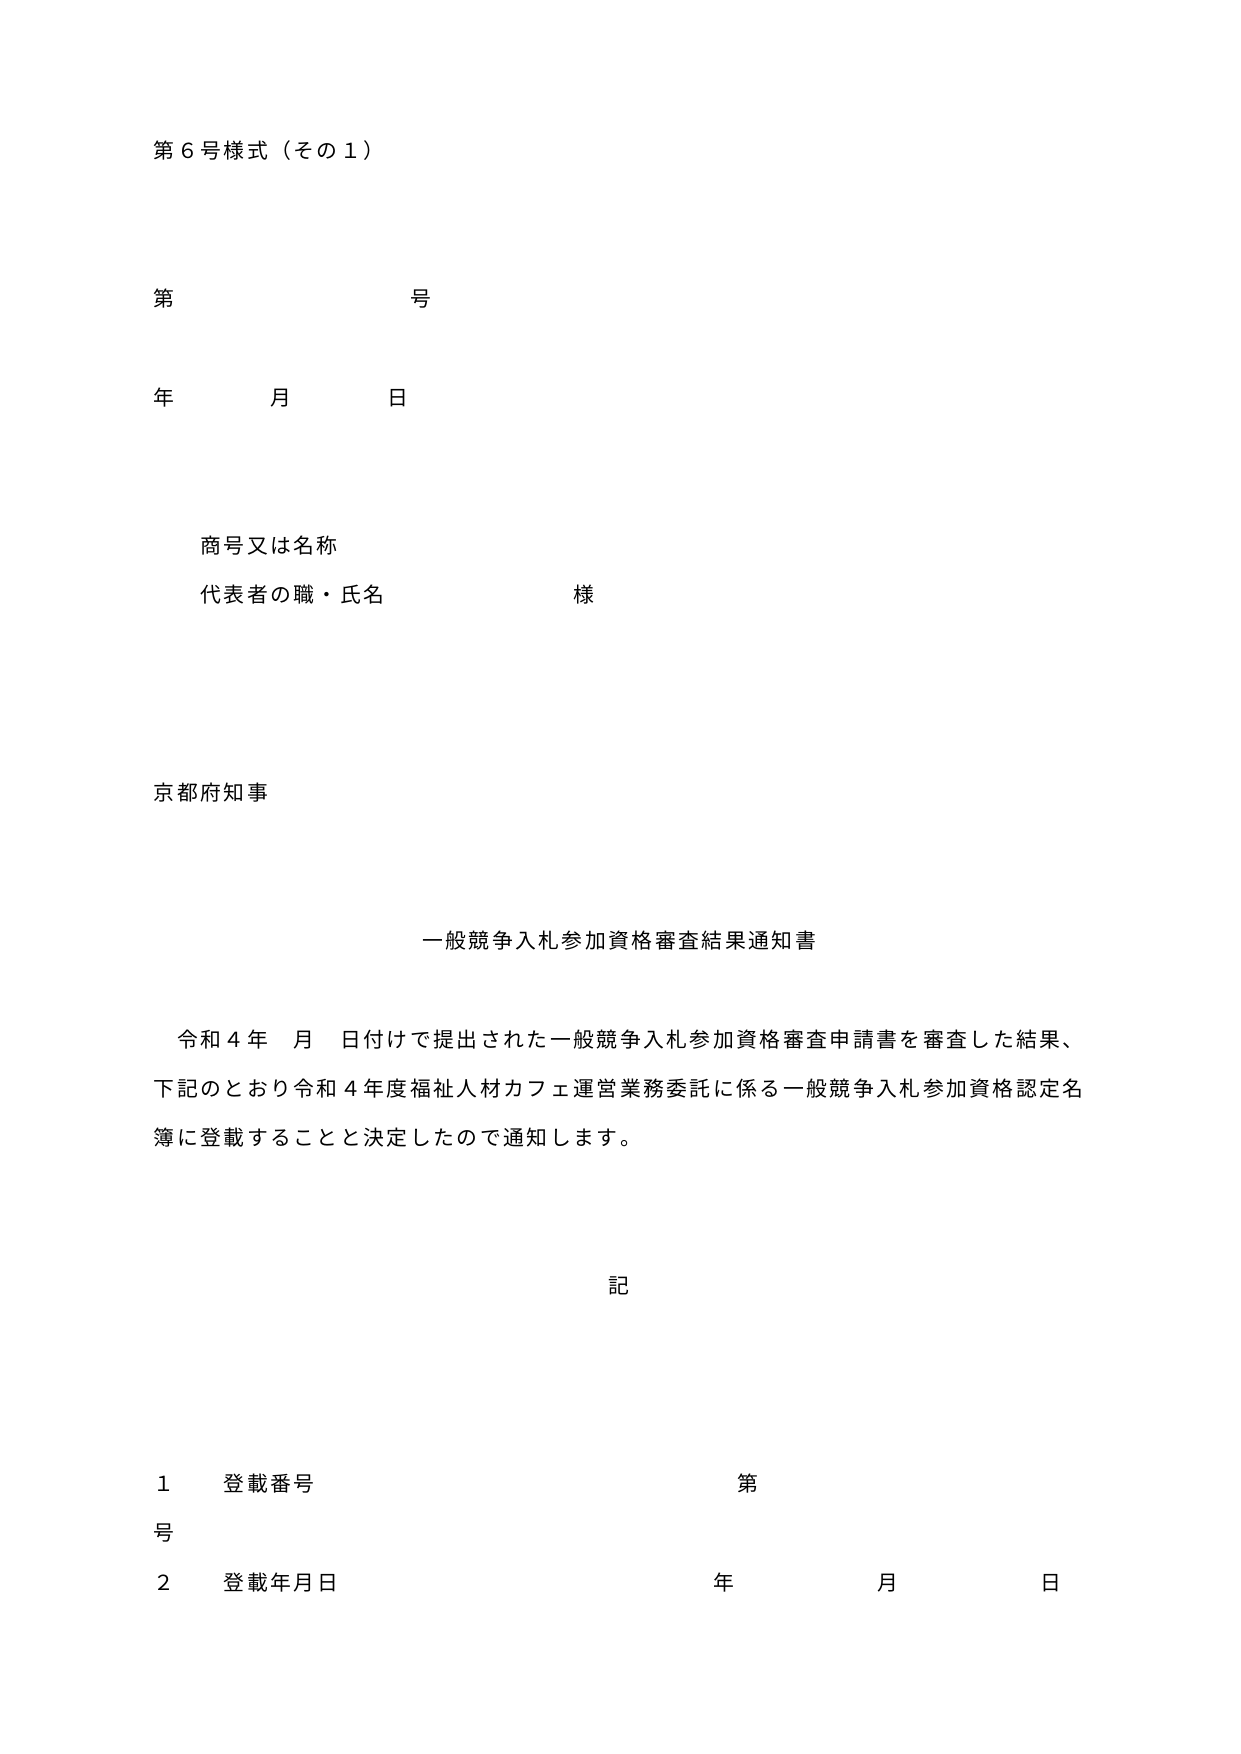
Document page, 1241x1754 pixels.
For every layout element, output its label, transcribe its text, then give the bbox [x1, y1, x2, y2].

text １ 登載番号 第 号 [153, 1458, 1087, 1556]
text 第６号様式（その１） [153, 124, 1087, 174]
text 記 [153, 1260, 1087, 1309]
text ２ 登載年月日 年 月 日 [153, 1556, 1087, 1606]
text 一般競争入札参加資格審査結果通知書 [153, 914, 1087, 964]
text 商号又は名称 [153, 519, 1087, 569]
text 代表者の職・氏名 様 [153, 569, 1087, 618]
text 第 号 [153, 223, 1087, 322]
text 令和４年 月 日付けで提出された一般競争入札参加資格審査申請書を審査した結果、下記のとおり令和４年度福祉人材カフェ運営業務委託に係る一般競争入札参加資格認定名簿に登載することと決定したので通知します。 [153, 1013, 1087, 1161]
text 京都府知事 [153, 717, 1087, 816]
text 年 月 日 [153, 322, 1087, 421]
